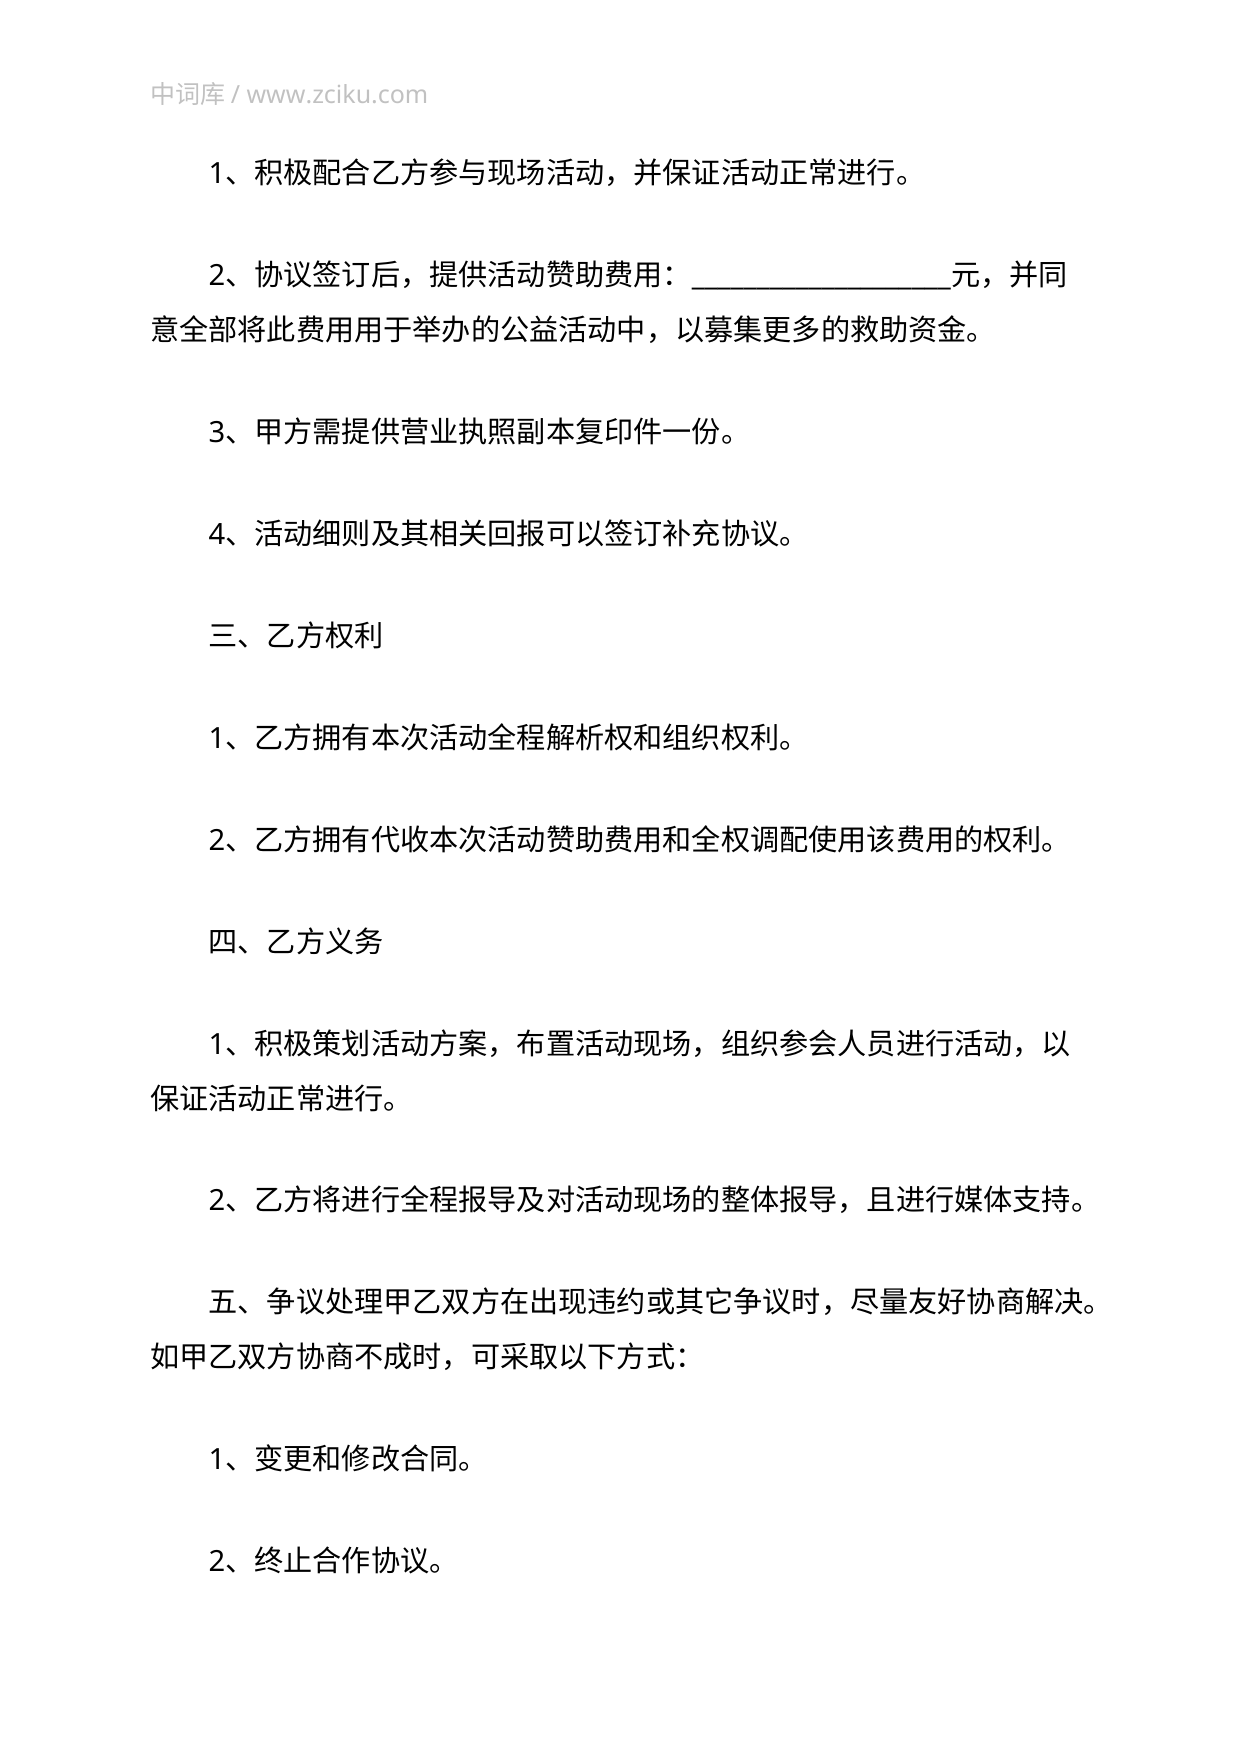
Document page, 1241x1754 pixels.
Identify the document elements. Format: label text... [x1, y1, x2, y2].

text 2、乙方拥有代收本次活动赞助费用和全权调配使用该费用的权利。 [150, 816, 1090, 859]
text 五、争议处理甲乙双方在出现违约或其它争议时，尽量友好协商解决。如甲乙双方协商不成时，可采取以下方式： [150, 1279, 1090, 1376]
text 四、乙方义务 [150, 918, 1090, 961]
text 1、积极策划活动方案，布置活动现场，组织参会人员进行活动，以保证活动正常进行。 [150, 1020, 1090, 1117]
text 1、乙方拥有本次活动全程解析权和组织权利。 [150, 714, 1090, 757]
text 1、变更和修改合同。 [150, 1436, 1090, 1478]
text 三、乙方权利 [150, 613, 1090, 655]
text 2、终止合作协议。 [150, 1538, 1090, 1580]
text 3、甲方需提供营业执照副本复印件一份。 [150, 409, 1090, 451]
text 2、乙方将进行全程报导及对活动现场的整体报导，且进行媒体支持。 [150, 1177, 1090, 1219]
text 4、活动细则及其相关回报可以签订补充协议。 [150, 511, 1090, 553]
text 2、协议签订后，提供活动赞助费用：____________________元，并同意全部将此费用用于举办的公益活动中，以募集更多的救助资金。 [150, 252, 1090, 349]
text 1、积极配合乙方参与现场活动，并保证活动正常进行。 [150, 150, 1090, 192]
